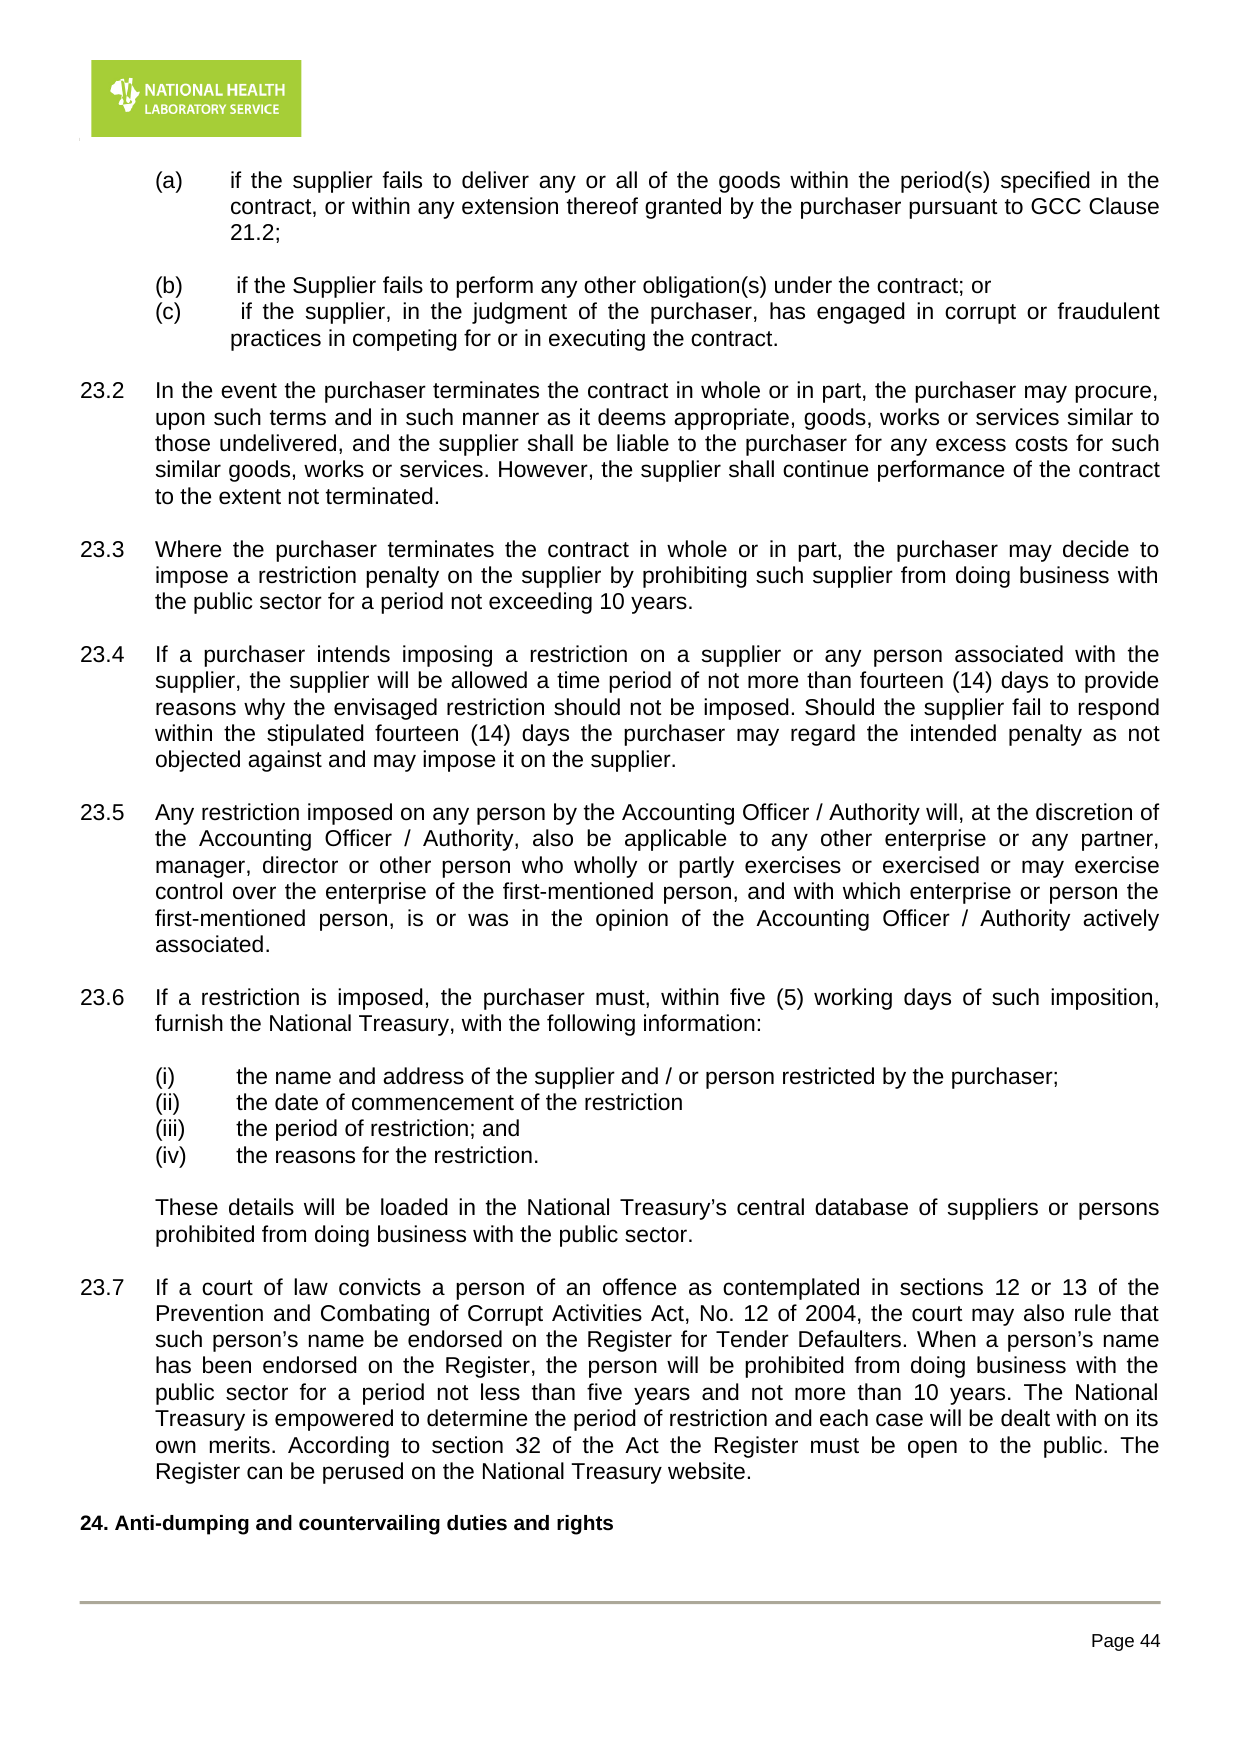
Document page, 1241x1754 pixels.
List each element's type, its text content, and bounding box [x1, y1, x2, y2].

text (a) if the supplier fails to deliver any or all of the goods within the period(s) specified in the contract, or within any extension thereof granted by the purchaser pursuant to GCC Clause 21.2; [155, 167, 1161, 246]
text (iii) the period of restriction; and [80, 1115, 1161, 1142]
text These details will be loaded in the National Treasury’s central database of suppliers or persons prohibited from doing business with the public sector. [155, 1194, 1161, 1247]
picture [91, 60, 302, 137]
text 23.5 Any restriction imposed on any person by the Accounting Officer / Authority will, at the discretion of the Accounting Officer / Authority, also be applicable to any other enterprise or any partner, manager, director or other person who wholly or partly exercises or exercised or may exercise control over the enterprise of the first-mentioned person, and with which enterprise or person the first-mentioned person, is or was in the opinion of the Accounting Officer / Authority actively associated. [80, 799, 1161, 957]
text 24. Anti-dumping and countervailing duties and rights [80, 1511, 1161, 1534]
text (b) if the Supplier fails to perform any other obligation(s) under the contract; or [80, 272, 1161, 298]
text (iv) the reasons for the restriction. [80, 1142, 1161, 1168]
text (c) if the supplier, in the judgment of the purchaser, has engaged in corrupt or fraudulent practices in competing for or in executing the contract. [155, 298, 1161, 351]
text (ii) the date of commencement of the restriction [80, 1089, 1161, 1115]
text 23.3 Where the purchaser terminates the contract in whole or in part, the purchaser may decide to impose a restriction penalty on the supplier by prohibiting such supplier from doing business with the public sector for a period not exceeding 10 years. [80, 536, 1161, 614]
text 23.7 If a court of law convicts a person of an offence as contemplated in sections 12 or 13 of the Prevention and Combating of Corrupt Activities Act, No. 12 of 2004, the court may also rule that such person’s name be endorsed on the Register for Tender Defaulters. When a person’s name has been endorsed on the Register, the person will be prohibited from doing business with the public sector for a period not less than five years and not more than 10 years. The National Treasury is empowered to determine the period of restriction and each case will be dealt with on its own merits. According to section 32 of the Act the Register must be open to the public. The Register can be perused on the National Treasury website. [80, 1273, 1161, 1484]
text 23.2 In the event the purchaser terminates the contract in whole or in part, the purchaser may procure, upon such terms and in such manner as it deems appropriate, goods, works or services similar to those undelivered, and the supplier shall be liable to the purchaser for any excess costs for such similar goods, works or services. However, the supplier shall continue performance of the contract to the extent not terminated. [80, 377, 1161, 509]
text (i) the name and address of the supplier and / or person restricted by the purchaser; [80, 1063, 1161, 1089]
text 23.4 If a purchaser intends imposing a restriction on a supplier or any person associated with the supplier, the supplier will be allowed a time period of not more than fourteen (14) days to provide reasons why the envisaged restriction should not be imposed. Should the supplier fail to respond within the stipulated fourteen (14) days the purchaser may regard the intended penalty as not objected against and may impose it on the supplier. [80, 641, 1161, 773]
text 23.6 If a restriction is imposed, the purchaser must, within five (5) working days of such imposition, furnish the National Treasury, with the following information: [80, 983, 1161, 1036]
